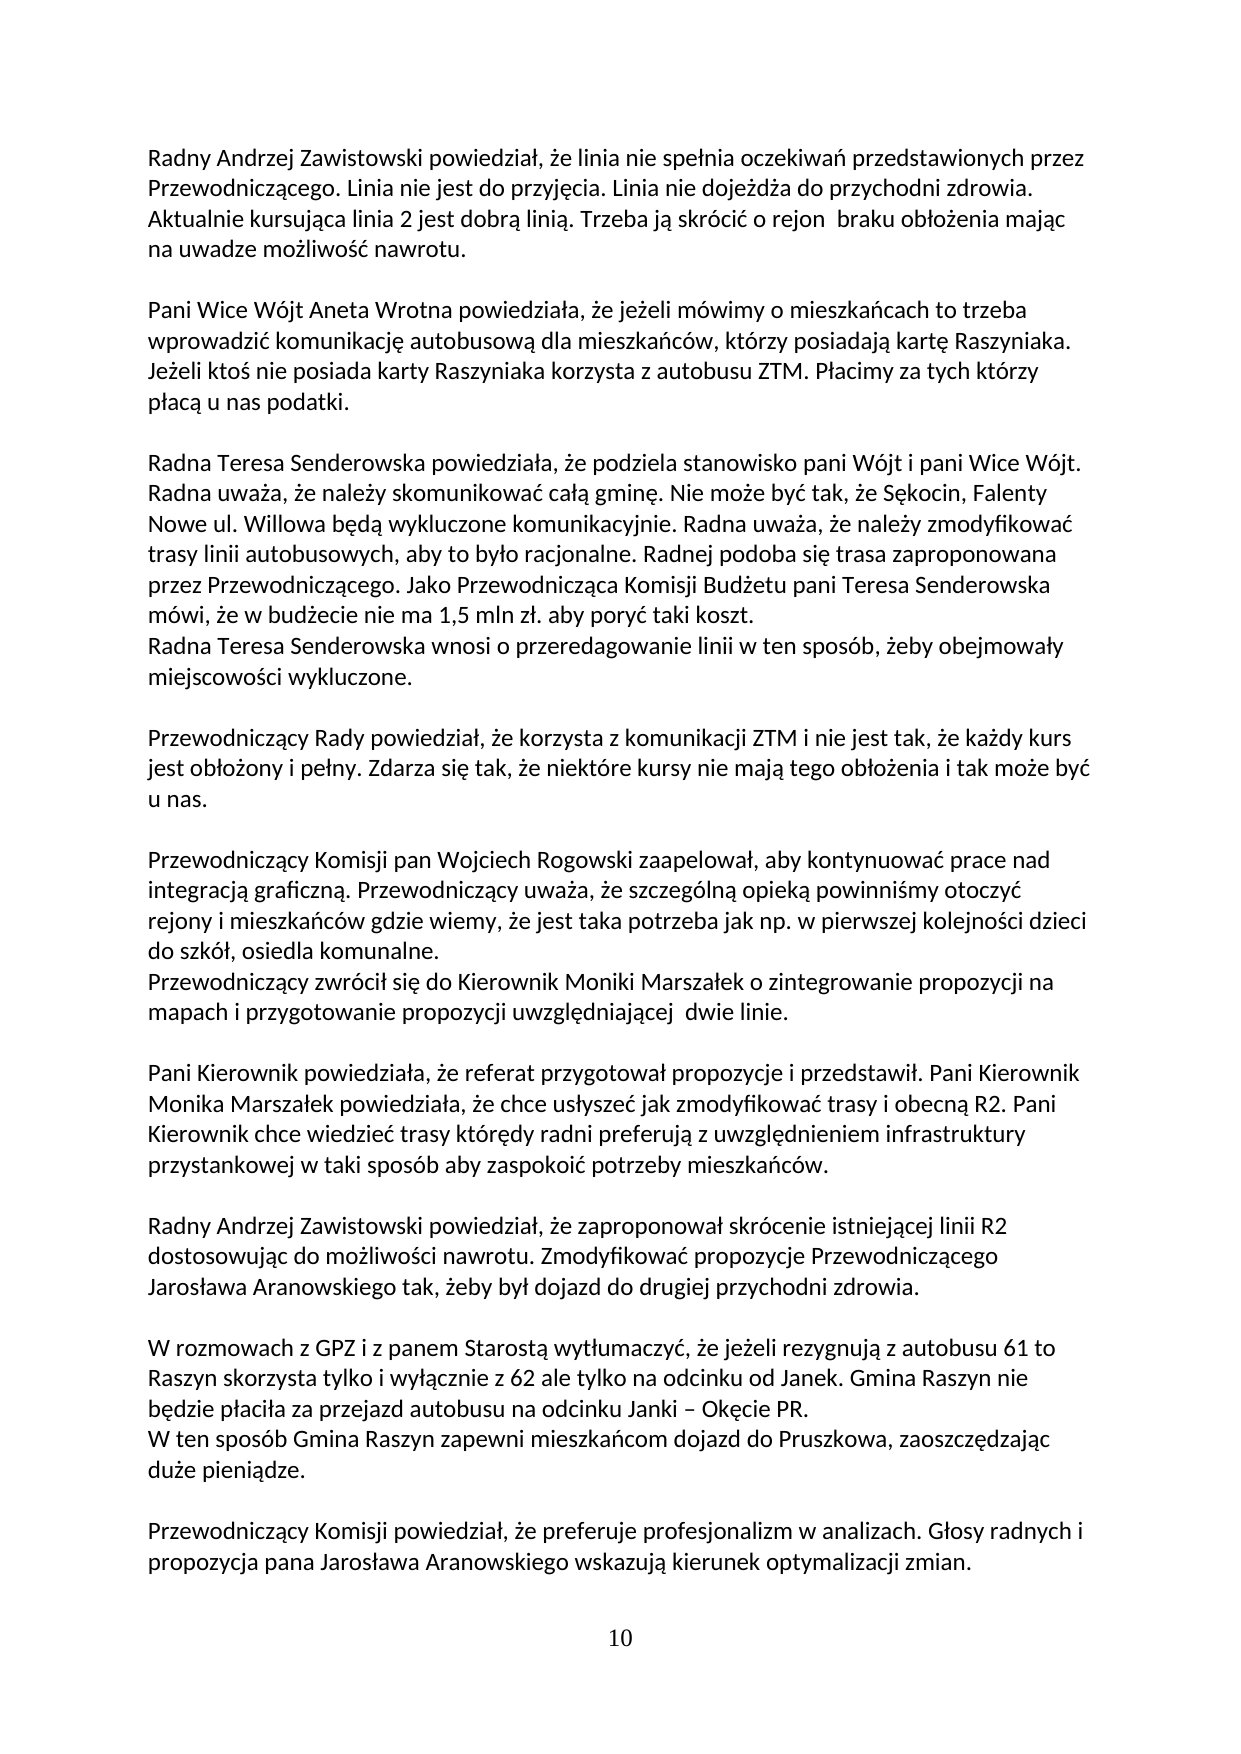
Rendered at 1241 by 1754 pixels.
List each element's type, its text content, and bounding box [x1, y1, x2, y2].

text W rozmowach z GPZ i z panem Starostą wytłumaczyć, że jeżeli rezygnują z autobusu 61 to Raszyn skorzysta tylko i wyłącznie z 62 ale tylko na odcinku od Janek. Gmina Raszyn nie będzie płaciła za przejazd autobusu na odcinku Janki – Okęcie PR. [148, 1332, 1092, 1424]
text Przewodniczący Komisji powiedział, że preferuje profesjonalizm w analizach. Głosy radnych i propozycja pana Jarosława Aranowskiego wskazują kierunek optymalizacji zmian. [148, 1515, 1092, 1576]
text Radna uważa, że należy skomunikować całą gminę. Nie może być tak, że Sękocin, Falenty Nowe ul. Willowa będą wykluczone komunikacyjnie. Radna uważa, że należy zmodyfikować trasy linii autobusowych, aby to było racjonalne. Radnej podoba się trasa zaproponowana przez Przewodniczącego. Jako Przewodnicząca Komisji Budżetu pani Teresa Senderowska mówi, że w budżecie nie ma 1,5 mln zł. aby poryć taki koszt. [148, 477, 1092, 630]
text Przewodniczący Komisji pan Wojciech Rogowski zaapelował, aby kontynuować prace nad integracją graficzną. Przewodniczący uważa, że szczególną opieką powinniśmy otoczyć rejony i mieszkańców gdzie wiemy, że jest taka potrzeba jak np. w pierwszej kolejności dzieci do szkół, osiedla komunalne. [148, 844, 1092, 966]
text Pani Kierownik powiedziała, że referat przygotował propozycje i przedstawił. Pani Kierownik Monika Marszałek powiedziała, że chce usłyszeć jak zmodyfikować trasy i obecną R2. Pani Kierownik chce wiedzieć trasy którędy radni preferują z uwzględnieniem infrastruktury przystankowej w taki sposób aby zaspokoić potrzeby mieszkańców. [148, 1057, 1092, 1179]
text Radna Teresa Senderowska wnosi o przeredagowanie linii w ten sposób, żeby obejmowały miejscowości wykluczone. [148, 630, 1092, 691]
text Przewodniczący Rady powiedział, że korzysta z komunikacji ZTM i nie jest tak, że każdy kurs jest obłożony i pełny. Zdarza się tak, że niektóre kursy nie mają tego obłożenia i tak może być u nas. [148, 722, 1092, 813]
text Radny Andrzej Zawistowski powiedział, że linia nie spełnia oczekiwań przedstawionych przez Przewodniczącego. Linia nie jest do przyjęcia. Linia nie dojeżdża do przychodni zdrowia. Aktualnie kursująca linia 2 jest dobrą linią. Trzeba ją skrócić o rejon braku obłożenia mając na uwadze możliwość nawrotu. [148, 142, 1092, 264]
text W ten sposób Gmina Raszyn zapewni mieszkańcom dojazd do Pruszkowa, zaoszczędzając duże pieniądze. [148, 1424, 1092, 1485]
text Radna Teresa Senderowska powiedziała, że podziela stanowisko pani Wójt i pani Wice Wójt. [148, 447, 1092, 477]
text Pani Wice Wójt Aneta Wrotna powiedziała, że jeżeli mówimy o mieszkańcach to trzeba wprowadzić komunikację autobusową dla mieszkańców, którzy posiadają kartę Raszyniaka. Jeżeli ktoś nie posiada karty Raszyniaka korzysta z autobusu ZTM. Płacimy za tych którzy płacą u nas podatki. [148, 294, 1092, 416]
text Radny Andrzej Zawistowski powiedział, że zaproponował skrócenie istniejącej linii R2 dostosowując do możliwości nawrotu. Zmodyfikować propozycje Przewodniczącego Jarosława Aranowskiego tak, żeby był dojazd do drugiej przychodni zdrowia. [148, 1210, 1092, 1302]
text Przewodniczący zwrócił się do Kierownik Moniki Marszałek o zintegrowanie propozycji na mapach i przygotowanie propozycji uwzględniającej dwie linie. [148, 966, 1092, 1027]
